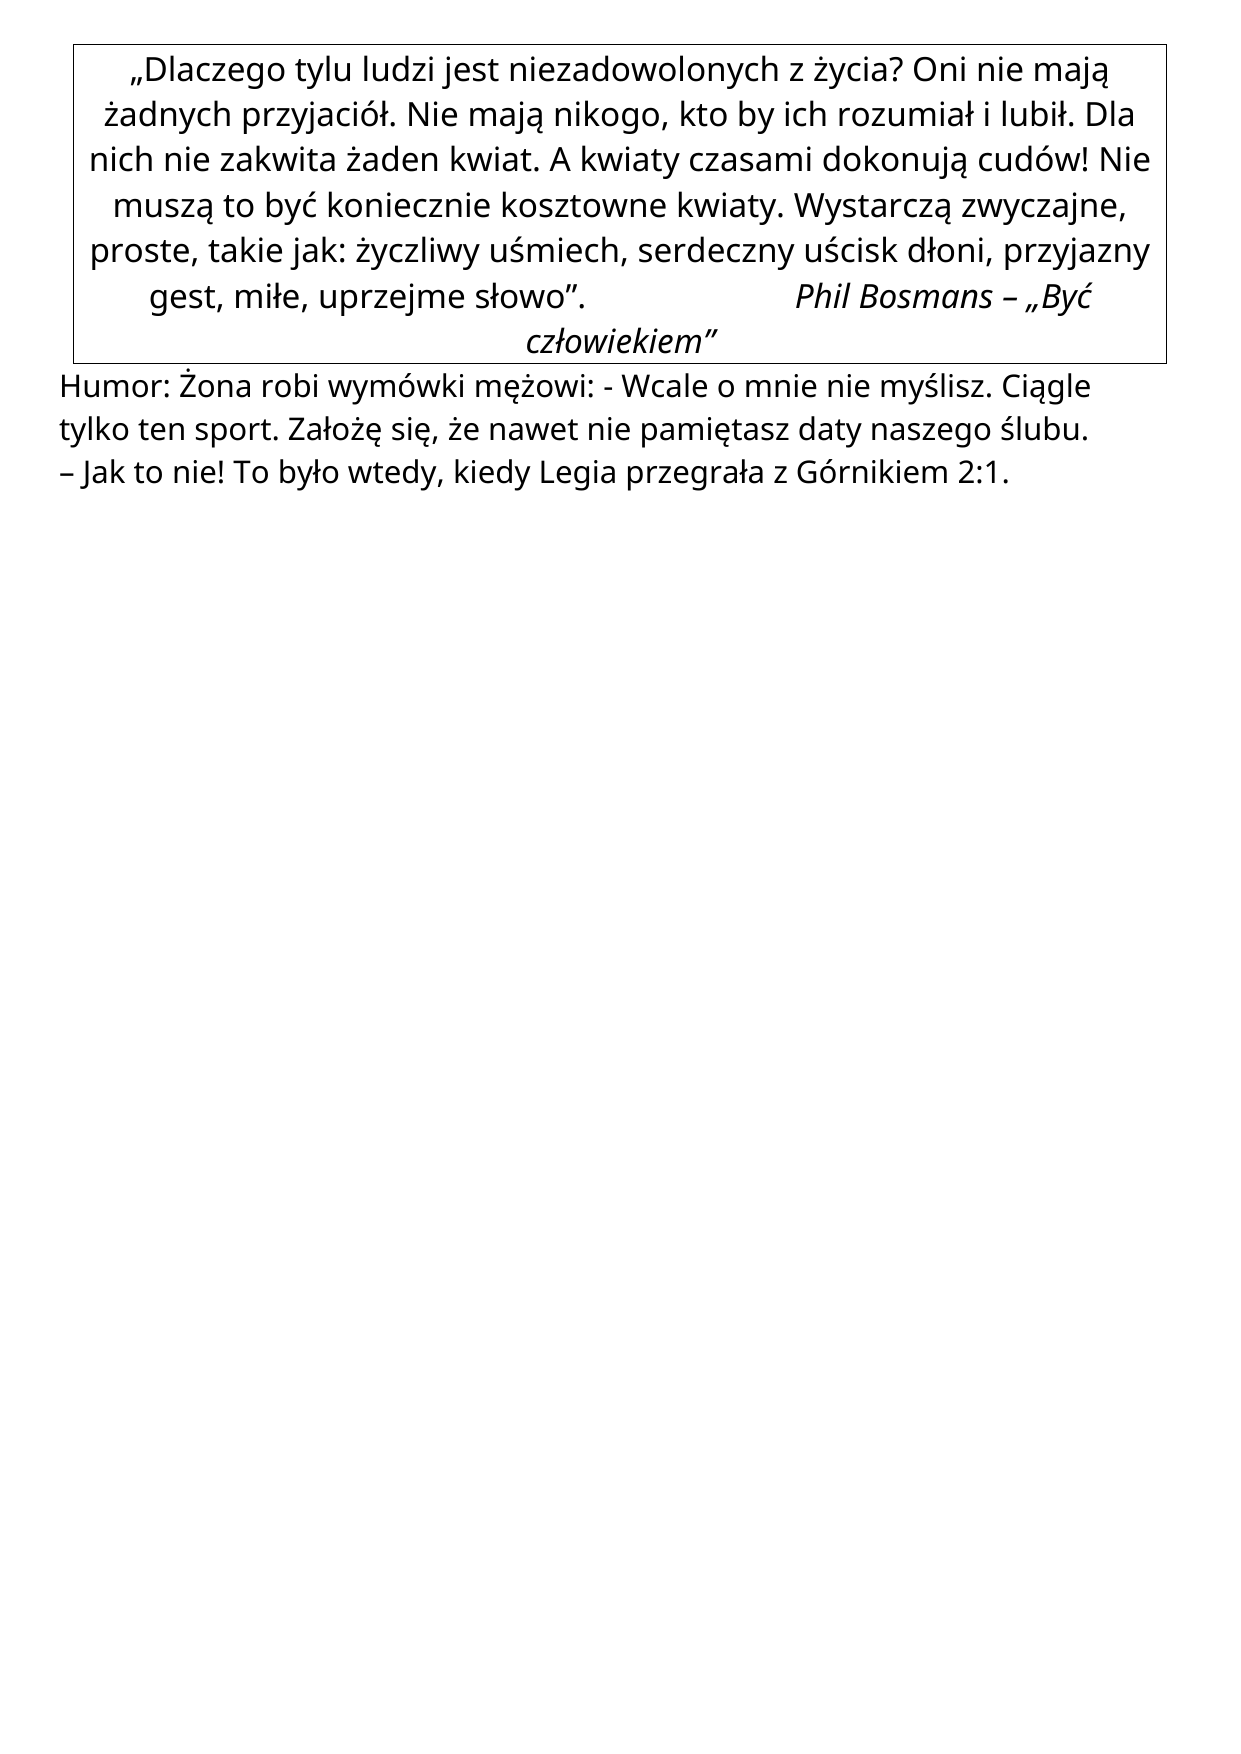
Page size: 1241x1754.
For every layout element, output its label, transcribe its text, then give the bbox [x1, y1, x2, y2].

subtitle Humor: Żona robi wymówki mężowi: - Wcale o mnie nie myślisz. Ciągle tylko ten sport. Założę się, że nawet nie pamiętasz daty naszego ślubu. – Jak to nie! To było wtedy, kiedy Legia przegrała z Górnikiem 2:1. [59, 364, 1166, 492]
table_header „Dlaczego tylu ludzi jest niezadowolonych z życia? Oni nie mają żadnych przyjaciół. Nie mają nikogo, kto by ich rozumiał i lubił. Dla nich nie zakwita żaden kwiat. A kwiaty czasami dokonują cudów! Nie muszą to być koniecznie kosztowne kwiaty. Wystarczą zwyczajne, proste, takie jak: życzliwy uśmiech, serdeczny uścisk dłoni, przyjazny gest, miłe, uprzejme słowo”. Phil Bosmans – „Być człowiekiem” [74, 45, 1166, 363]
